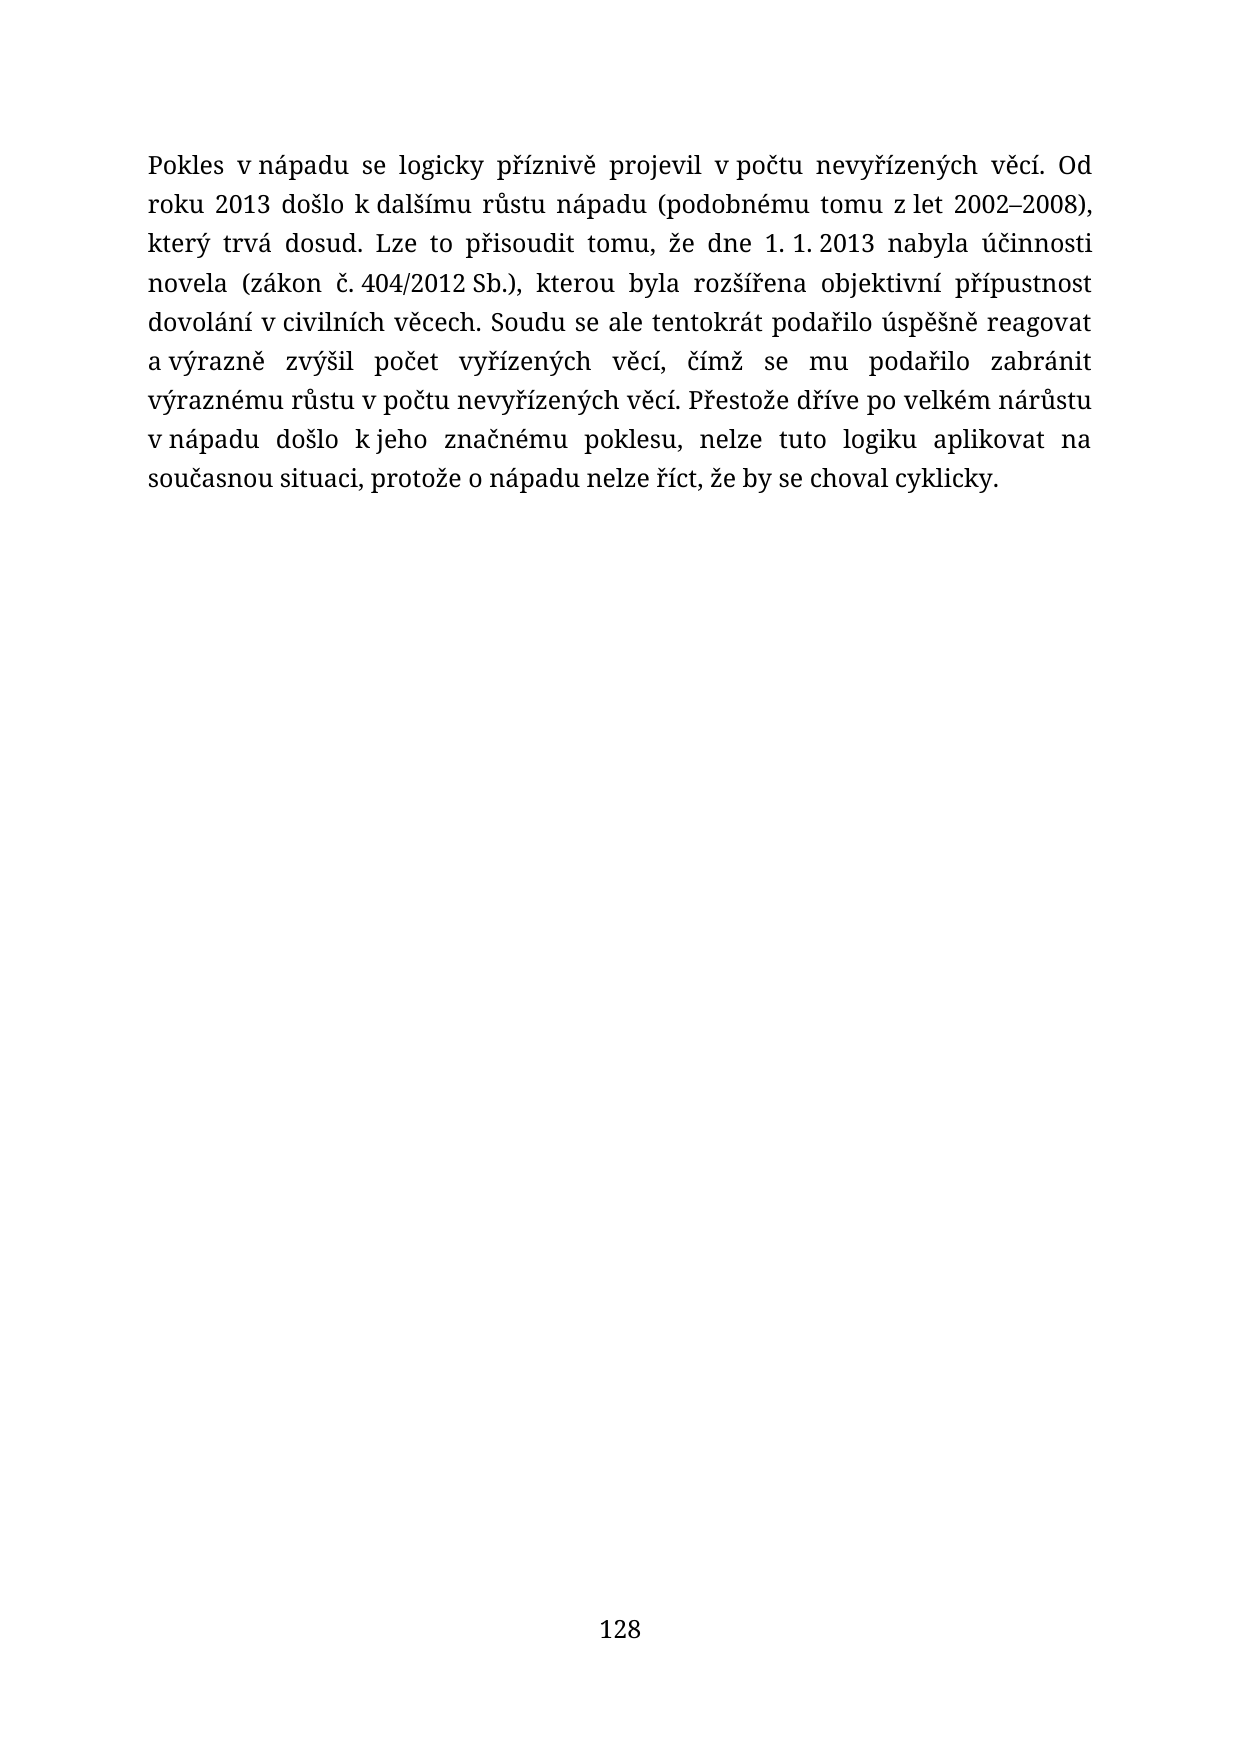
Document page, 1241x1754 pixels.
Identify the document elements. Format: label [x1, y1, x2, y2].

text [148, 148, 1092, 495]
